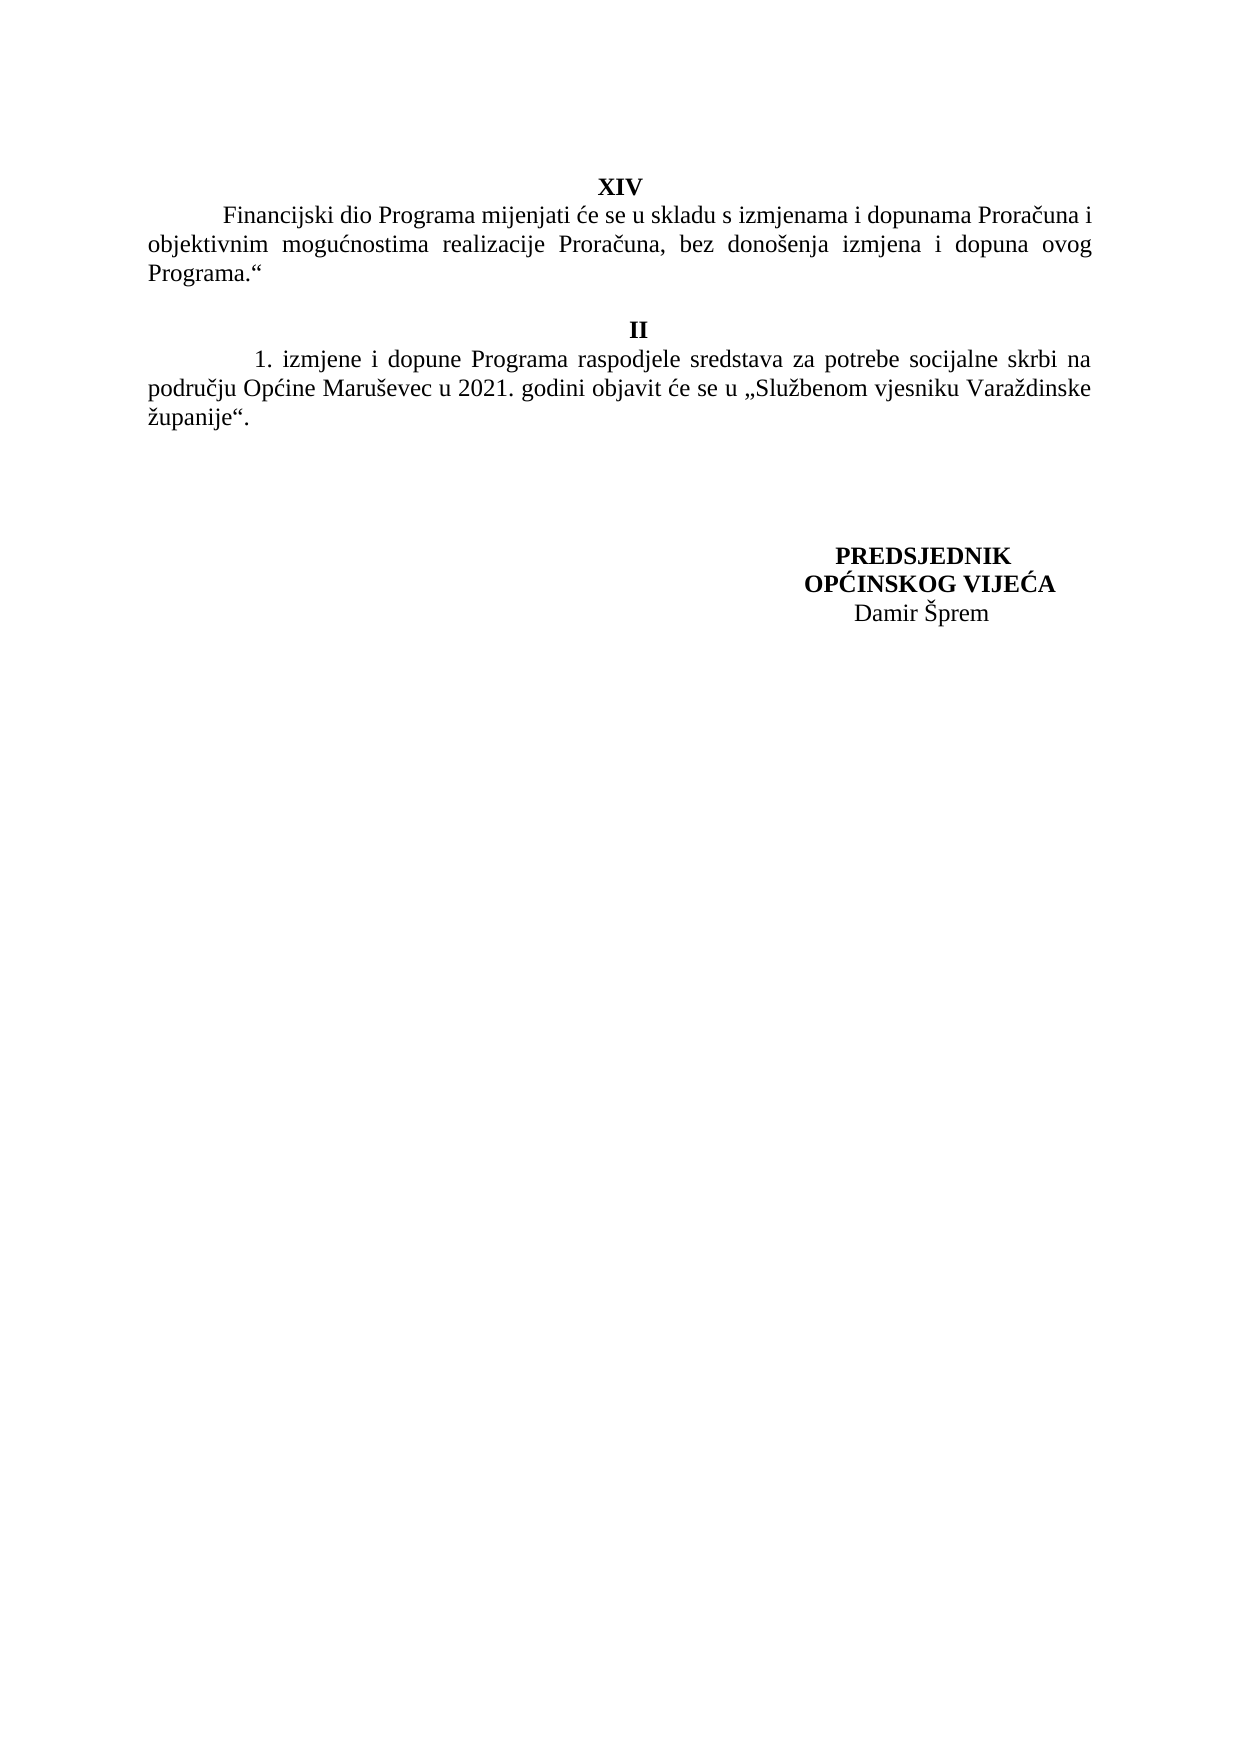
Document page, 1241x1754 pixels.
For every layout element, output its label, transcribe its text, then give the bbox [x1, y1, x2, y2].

text XIV [148, 172, 1093, 200]
text OPĆINSKOG VIJEĆA [148, 569, 1093, 598]
text Financijski dio Programa mijenjati će se u skladu s izmjenama i dopunama Proračuna i objektivnim mogućnostima realizacije Proračuna, bez donošenja izmjena i dopuna ovog Programa.“ [148, 200, 1093, 287]
text II [148, 315, 1093, 344]
text 1. izmjene i dopune Programa raspodjele sredstava za potrebe socijalne skrbi na području Općine Maruševec u 2021. godini objavit će se u „Službenom vjesniku Varaždinske županije“. [148, 344, 1093, 430]
text Damir Šprem [148, 598, 1093, 627]
text PREDSJEDNIK [148, 541, 1093, 569]
